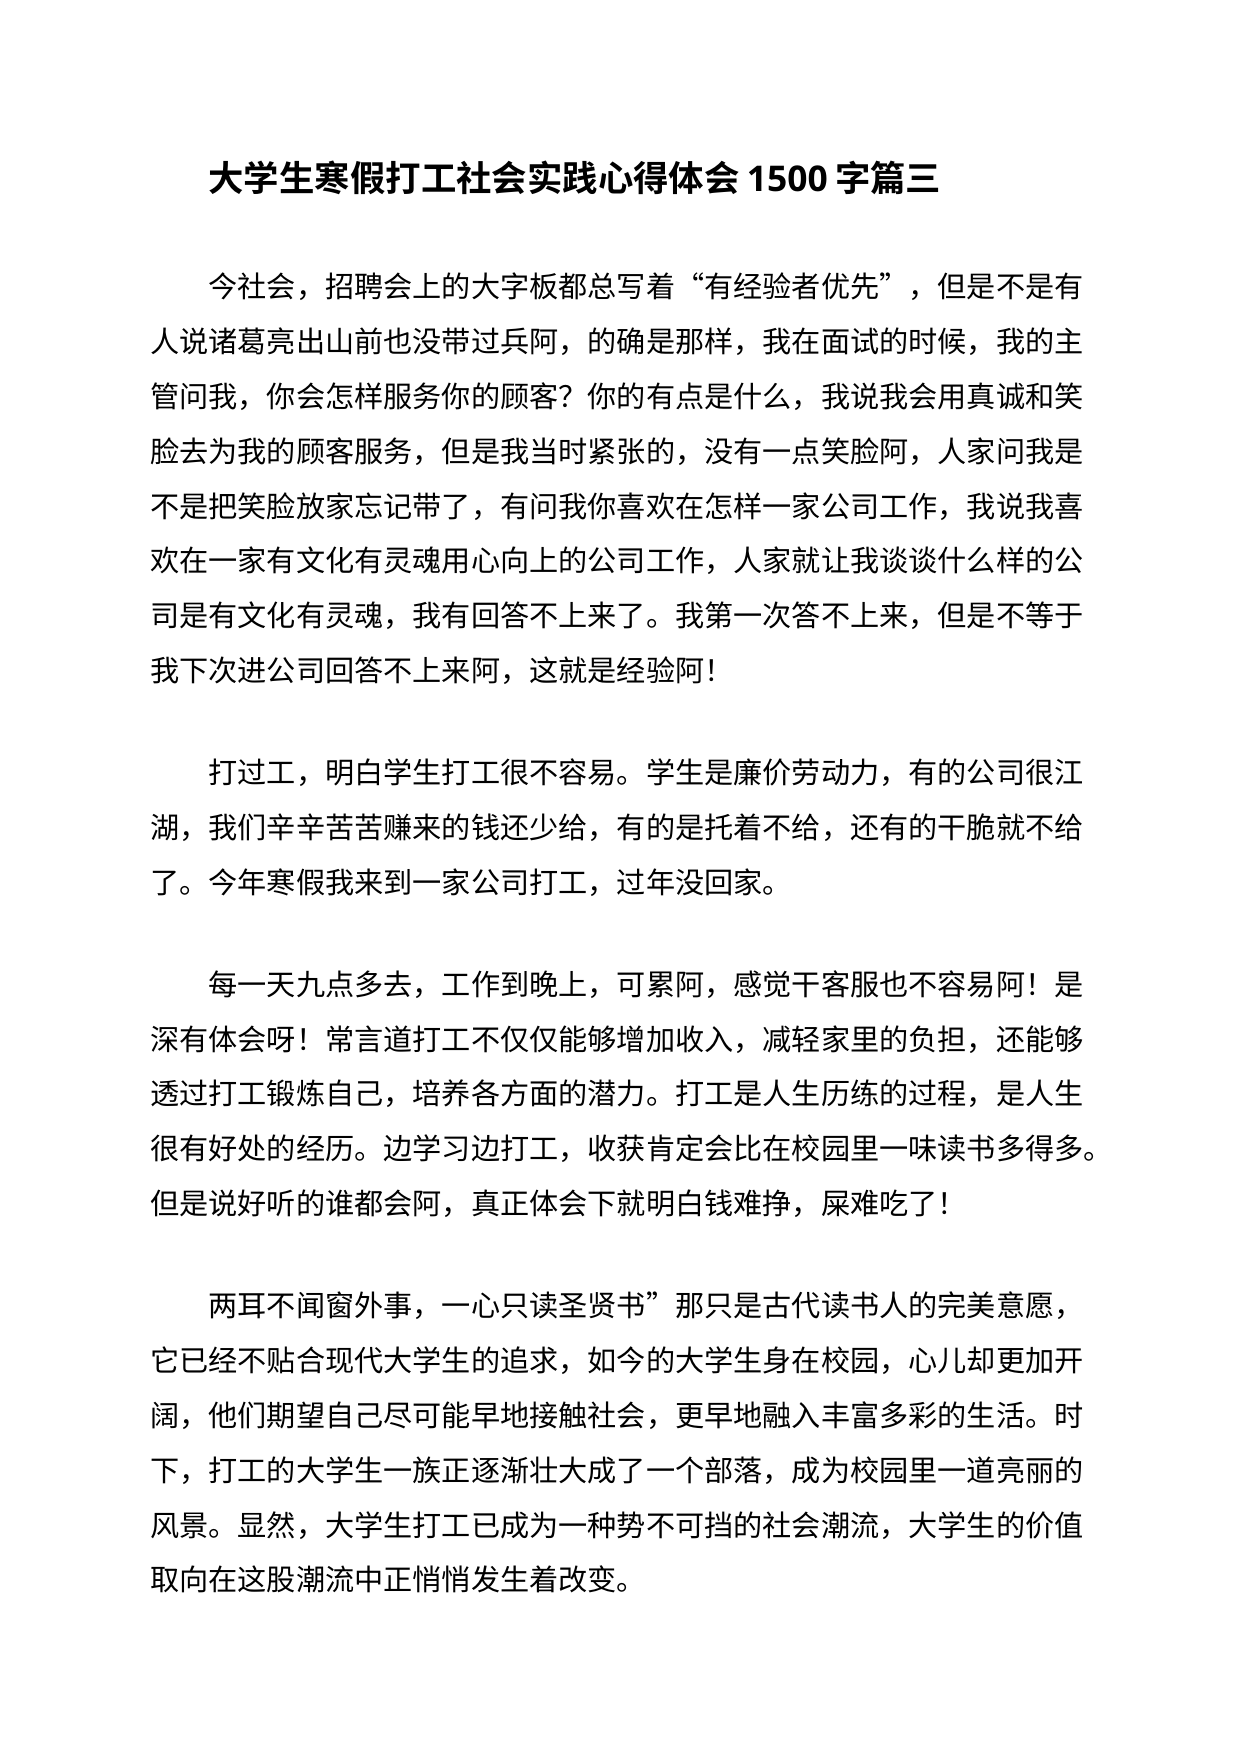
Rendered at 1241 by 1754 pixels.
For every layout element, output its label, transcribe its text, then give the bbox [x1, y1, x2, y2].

text 每一天九点多去，工作到晚上，可累阿，感觉干客服也不容易阿！是深有体会呀！常言道打工不仅仅能够增加收入，减轻家里的负担，还能够透过打工锻炼自己，培养各方面的潜力。打工是人生历练的过程，是人生很有好处的经历。边学习边打工，收获肯定会比在校园里一味读书多得多。但是说好听的谁都会阿，真正体会下就明白钱难挣，屎难吃了！ [150, 961, 1090, 1223]
text 两耳不闻窗外事，一心只读圣贤书”那只是古代读书人的完美意愿，它已经不贴合现代大学生的追求，如今的大学生身在校园，心儿却更加开阔，他们期望自己尽可能早地接触社会，更早地融入丰富多彩的生活。时下，打工的大学生一族正逐渐壮大成了一个部落，成为校园里一道亮丽的风景。显然，大学生打工已成为一种势不可挡的社会潮流，大学生的价值取向在这股潮流中正悄悄发生着改变。 [150, 1282, 1090, 1599]
text 大学生寒假打工社会实践心得体会1500字篇三 [150, 150, 1090, 201]
text 今社会，招聘会上的大字板都总写着“有经验者优先”，但是不是有人说诸葛亮出山前也没带过兵阿，的确是那样，我在面试的时候，我的主管问我，你会怎样服务你的顾客？你的有点是什么，我说我会用真诚和笑脸去为我的顾客服务，但是我当时紧张的，没有一点笑脸阿，人家问我是不是把笑脸放家忘记带了，有问我你喜欢在怎样一家公司工作，我说我喜欢在一家有文化有灵魂用心向上的公司工作，人家就让我谈谈什么样的公司是有文化有灵魂，我有回答不上来了。我第一次答不上来，但是不等于我下次进公司回答不上来阿，这就是经验阿！ [150, 263, 1090, 690]
text 打过工，明白学生打工很不容易。学生是廉价劳动力，有的公司很江湖，我们辛辛苦苦赚来的钱还少给，有的是托着不给，还有的干脆就不给了。今年寒假我来到一家公司打工，过年没回家。 [150, 749, 1090, 902]
